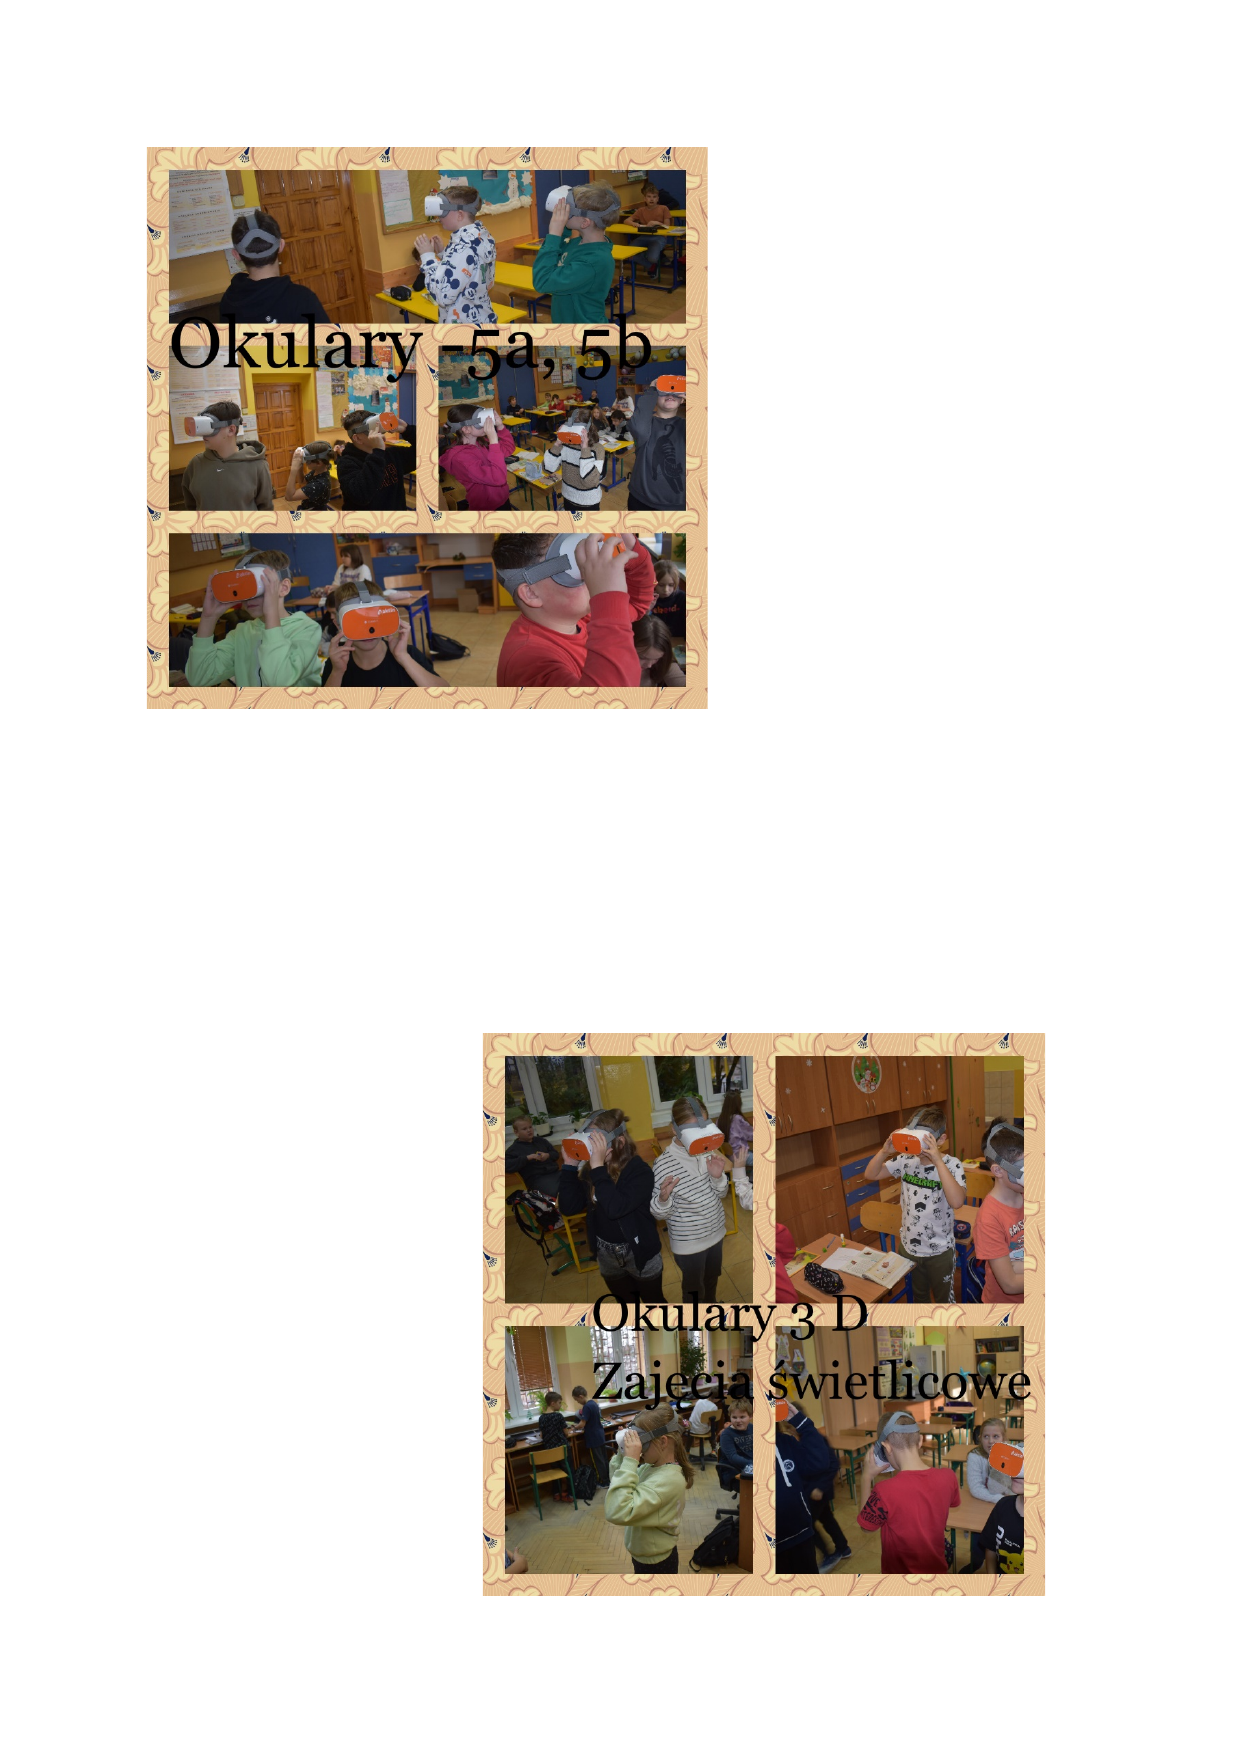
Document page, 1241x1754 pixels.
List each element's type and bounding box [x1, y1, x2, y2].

picture [146, 147, 708, 709]
picture [482, 1033, 1046, 1596]
